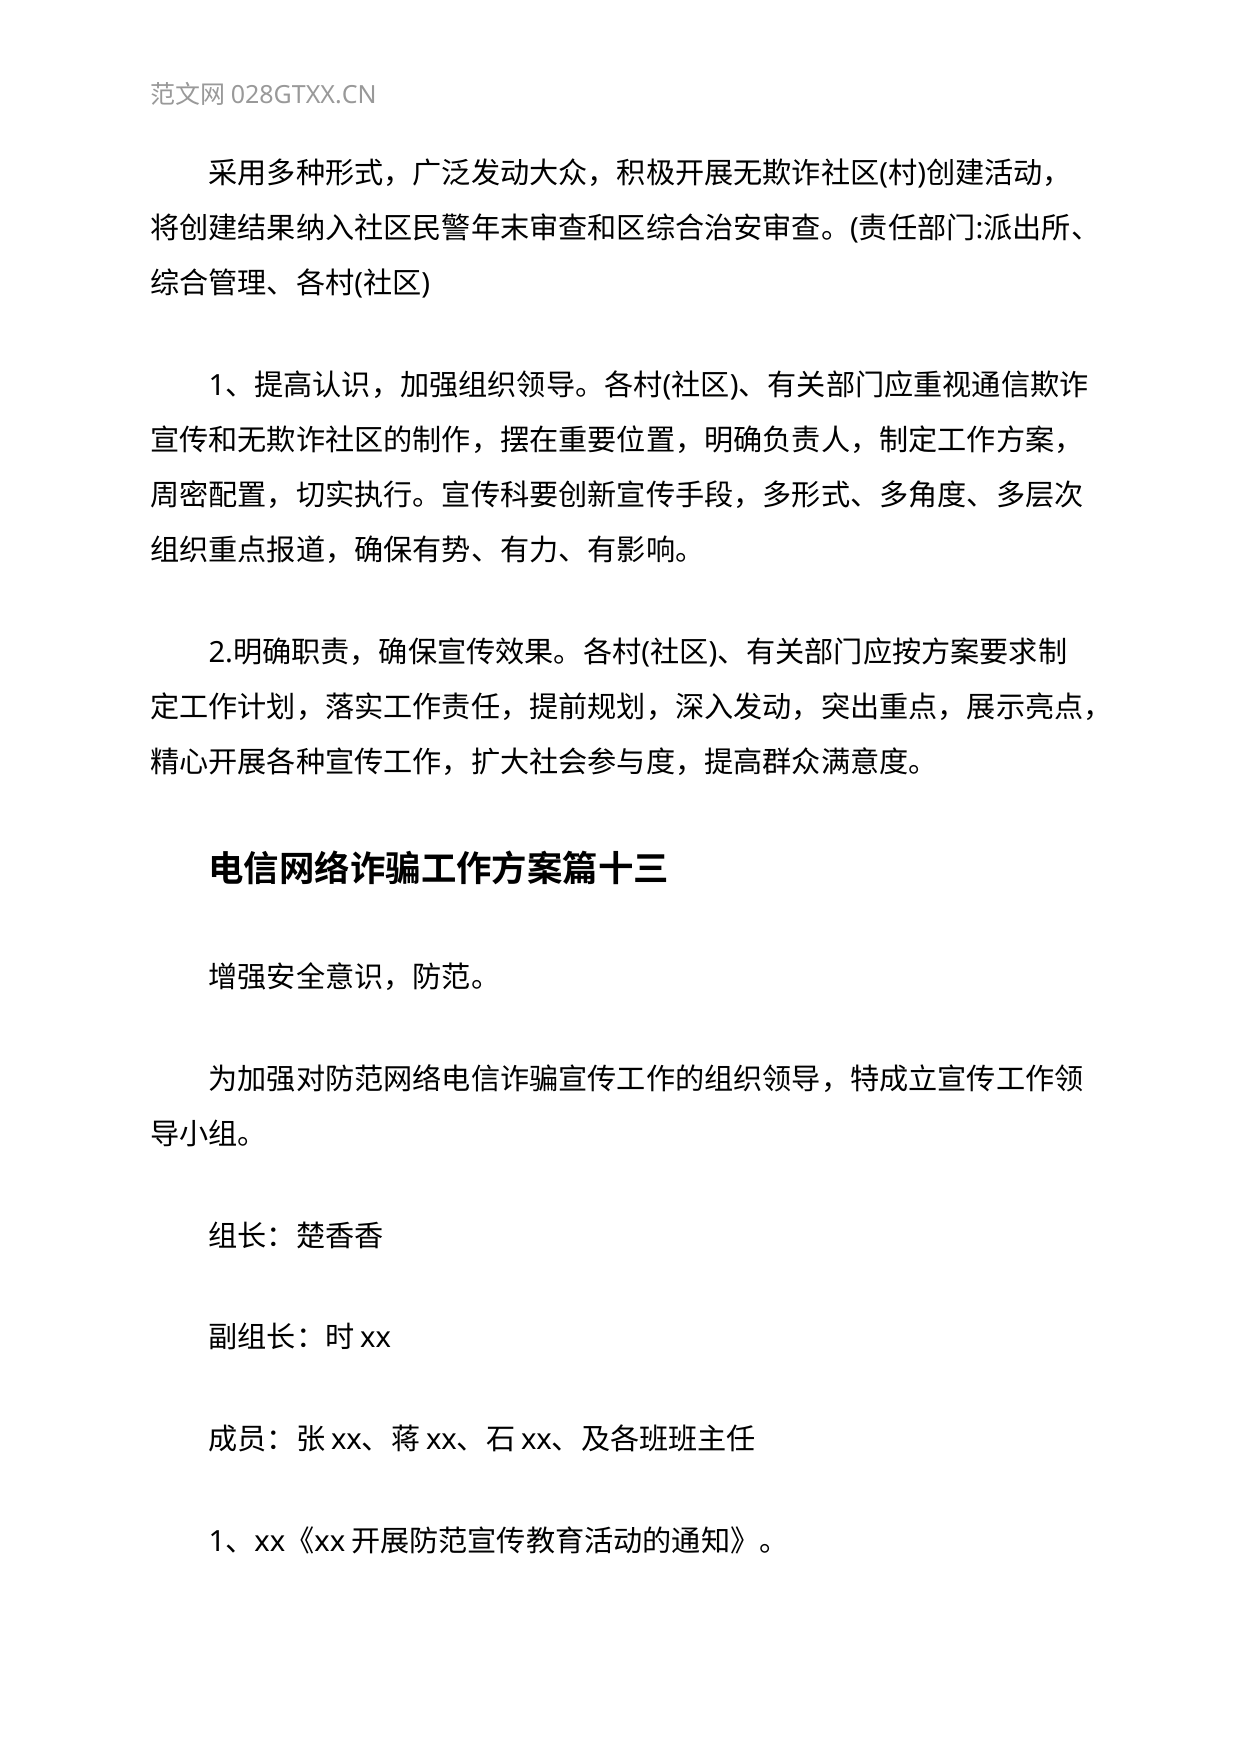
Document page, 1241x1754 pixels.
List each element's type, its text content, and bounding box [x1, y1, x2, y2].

text 组长：楚香香 [150, 1212, 1090, 1254]
text 为加强对防范网络电信诈骗宣传工作的组织领导，特成立宣传工作领导小组。 [150, 1055, 1090, 1153]
text 2.明确职责，确保宣传效果。各村(社区)、有关部门应按方案要求制定工作计划，落实工作责任，提前规划，深入发动，突出重点，展示亮点，精心开展各种宣传工作，扩大社会参与度，提高群众满意度。 [150, 628, 1090, 781]
text 1、xx《xx开展防范宣传教育活动的通知》。 [150, 1518, 1090, 1560]
text 副组长：时xx [150, 1314, 1090, 1356]
text 1、提高认识，加强组织领导。各村(社区)、有关部门应重视通信欺诈宣传和无欺诈社区的制作，摆在重要位置，明确负责人，制定工作方案，周密配置，切实执行。宣传科要创新宣传手段，多形式、多角度、多层次组织重点报道，确保有势、有力、有影响。 [150, 362, 1090, 569]
text 成员：张xx、蒋xx、石xx、及各班班主任 [150, 1416, 1090, 1458]
text 增强安全意识，防范。 [150, 954, 1090, 996]
text 采用多种形式，广泛发动大众，积极开展无欺诈社区(村)创建活动，将创建结果纳入社区民警年末审查和区综合治安审查。(责任部门:派出所、综合管理、各村(社区) [150, 150, 1090, 302]
text 电信网络诈骗工作方案篇十三 [150, 840, 1090, 891]
